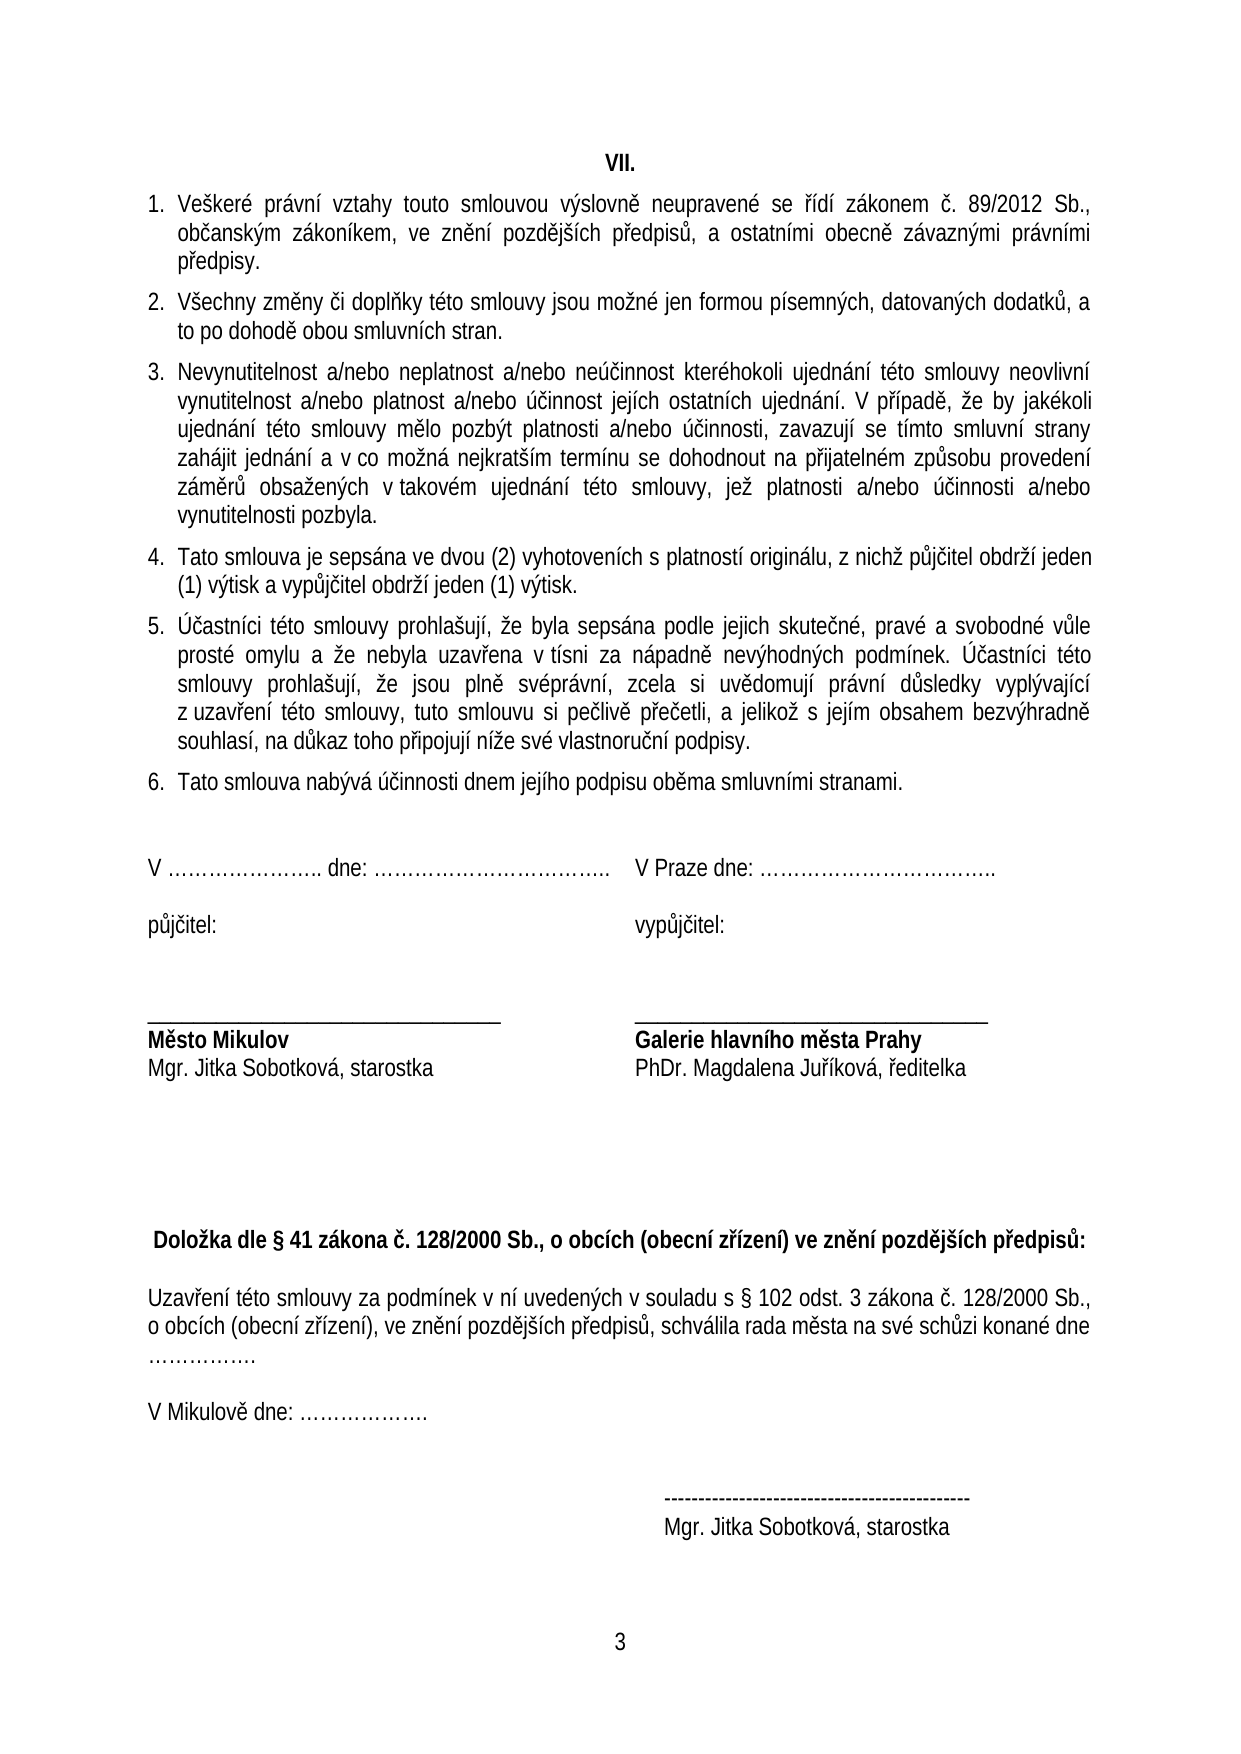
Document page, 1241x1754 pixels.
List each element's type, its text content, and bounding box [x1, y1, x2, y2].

list Účastníci této smlouvy prohlašují, že byla sepsána podle jejich skutečné, pravé a svobodné vůle prosté omylu a že nebyla uzavřena v tísni za nápadně nevýhodných podmínek. Účastníci této smlouvy prohlašují, že jsou plně svéprávní, zcela si uvědomují právní důsledky vyplývající z uzavření této smlouvy, tuto smlouvu si pečlivě přečetli, a jelikož s jejím obsahem bezvýhradně souhlasí, na důkaz toho připojují níže své vlastnoruční podpisy. [148, 611, 1092, 754]
text VII. [148, 148, 1092, 176]
text Mgr. Jitka Sobotková, starostka PhDr. Magdalena Juříková, ředitelka [148, 1053, 1092, 1082]
text --------------------------------------------- [148, 1483, 1092, 1512]
list Tato smlouva nabývá účinnosti dnem jejího podpisu oběma smluvními stranami. [148, 767, 1092, 796]
list Tato smlouva je sepsána ve dvou (2) vyhotoveních s platností originálu, z nichž půjčitel obdrží jeden (1) výtisk a vypůjčitel obdrží jeden (1) výtisk. [148, 541, 1092, 599]
list Všechny změny či doplňky této smlouvy jsou možné jen formou písemných, datovaných dodatků, a to po dohodě obou smluvních stran. [148, 287, 1092, 344]
list Veškeré právní vztahy touto smlouvou výslovně neupravené se řídí zákonem č. 89/2012 Sb., občanským zákoníkem, ve znění pozdějších předpisů, a ostatními obecně závaznými právními předpisy. [148, 189, 1092, 275]
text V ………………….. dne: …………………………….. V Praze dne: …………………………….. [148, 853, 1092, 882]
text Uzavření této smlouvy za podmínek v ní uvedených v souladu s § 102 odst. 3 zákona č. 128/2000 Sb., o obcích (obecní zřízení), ve znění pozdějších předpisů, schválila rada města na své schůzi konané dne ……………. [148, 1283, 1092, 1368]
text Doložka dle § 41 zákona č. 128/2000 Sb., o obcích (obecní zřízení) ve znění pozdějších předpisů: [148, 1225, 1092, 1254]
text V Mikulově dne: ………………. [148, 1397, 1092, 1426]
list Nevynutitelnost a/nebo neplatnost a/nebo neúčinnost kteréhokoli ujednání této smlouvy neovlivní vynutitelnost a/nebo platnost a/nebo účinnost jejích ostatních ujednání. V případě, že by jakékoli ujednání této smlouvy mělo pozbýt platnosti a/nebo účinnosti, zavazují se tímto smluvní strany zahájit jednání a v co možná nejkratším termínu se dohodnout na přijatelném způsobu provedení záměrů obsažených v takovém ujednání této smlouvy, jež platnosti a/nebo účinnosti a/nebo vynutitelnosti pozbyla. [148, 357, 1092, 529]
text Město Mikulov Galerie hlavního města Prahy [148, 1025, 1092, 1053]
text _______________________________ _______________________________ [148, 996, 1092, 1025]
text půjčitel: vypůjčitel: [148, 910, 1092, 939]
text Mgr. Jitka Sobotková, starostka [148, 1512, 1092, 1569]
